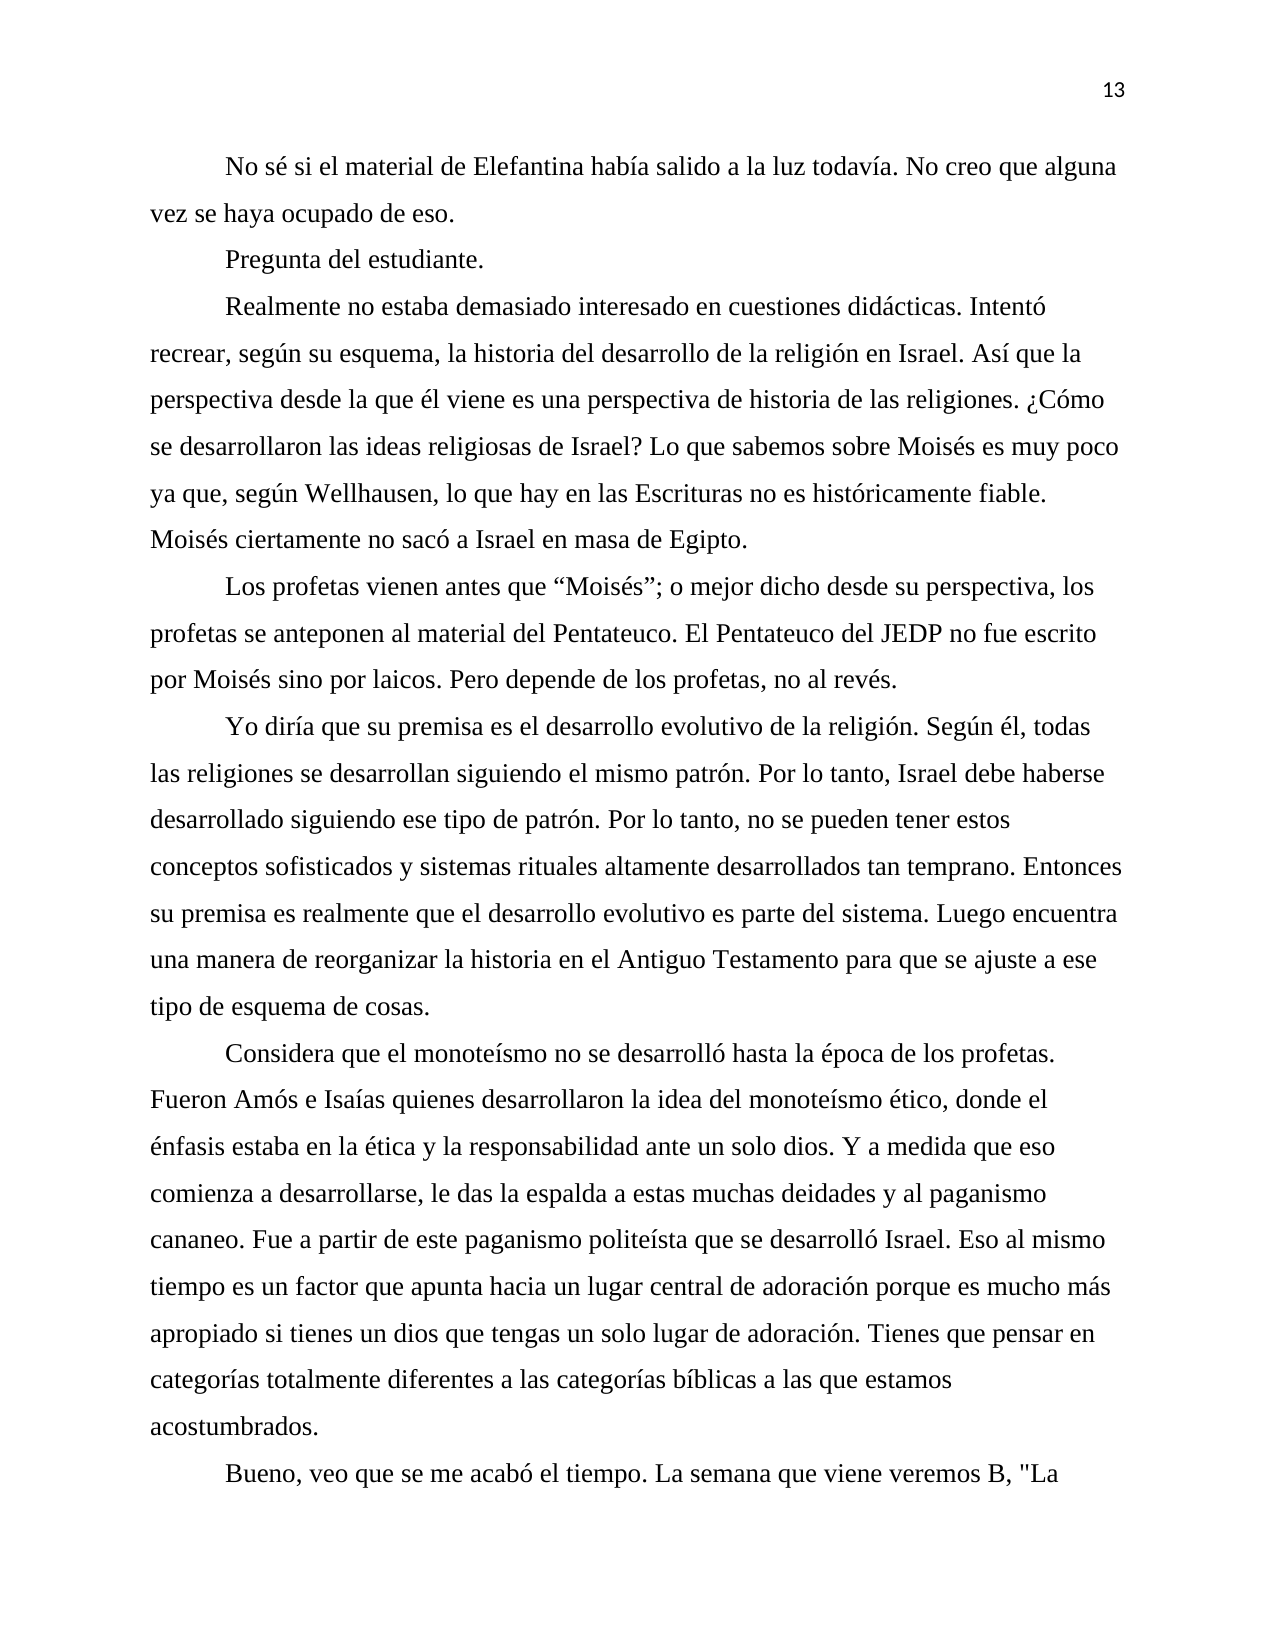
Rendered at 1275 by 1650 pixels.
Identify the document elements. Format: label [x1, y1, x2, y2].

text [150, 150, 1125, 1488]
